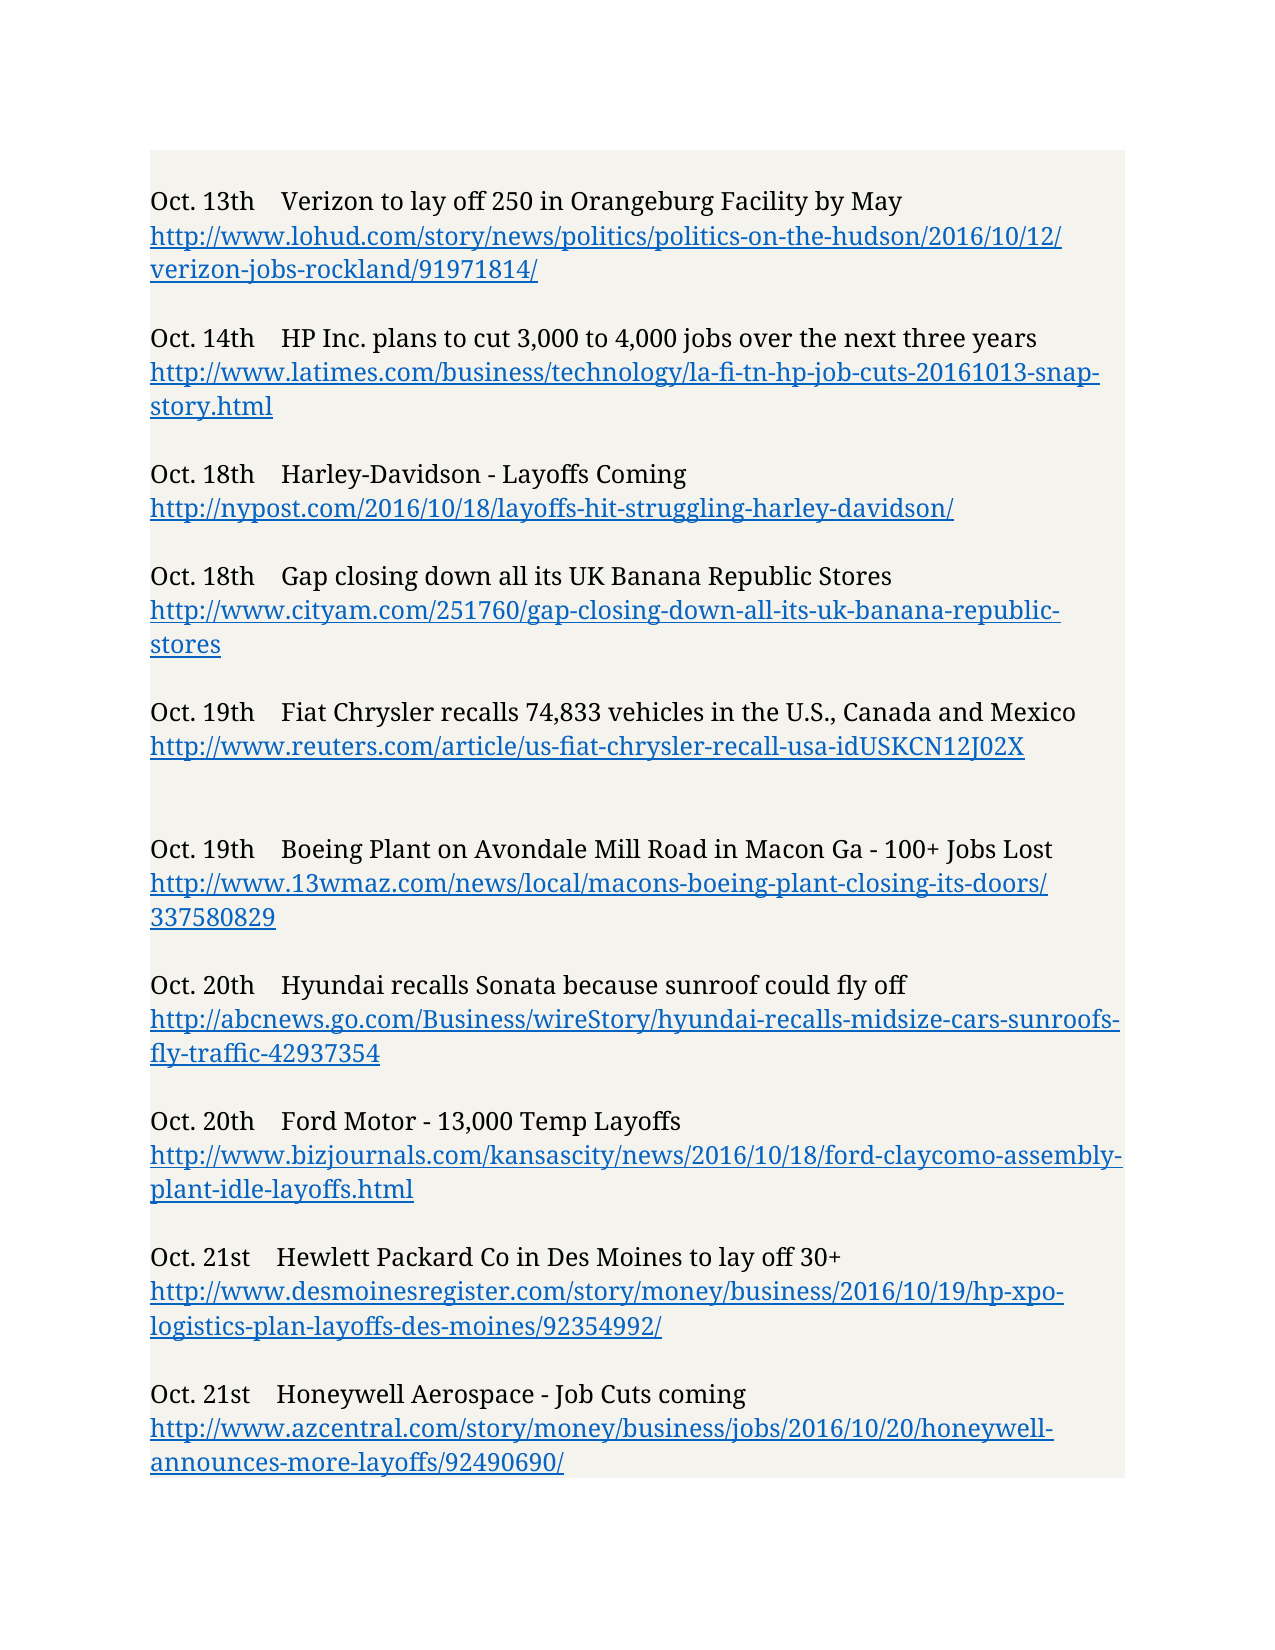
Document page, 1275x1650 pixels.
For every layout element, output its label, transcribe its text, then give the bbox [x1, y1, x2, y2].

text Oct. 21st Hewlett Packard Co in Des Moines to lay off 30+ http://www.desmoinesregister.com/story/money/business/2016/10/19/hp-xpo-logistics-plan-layoffs-des-moines/92354992/ [150, 1206, 1125, 1342]
text Oct. 14th HP Inc. plans to cut 3,000 to 4,000 jobs over the next three years http://www.latimes.com/business/technology/la-fi-tn-hp-job-cuts-20161013-snap-story.html [150, 286, 1125, 422]
text Oct. 20th Ford Motor - 13,000 Temp Layoffs http://www.bizjournals.com/kansascity/news/2016/10/18/ford-claycomo-assembly-plant-idle-layoffs.html [150, 1070, 1125, 1206]
text Oct. 18th Harley-Davidson - Layoffs Coming http://nypost.com/2016/10/18/layoffs-hit-struggling-harley-davidson/ [150, 422, 1125, 525]
text Oct. 19th Boeing Plant on Avondale Mill Road in Macon Ga - 100+ Jobs Lost http://www.13wmaz.com/news/local/macons-boeing-plant-closing-its-doors/337580829 [150, 797, 1125, 933]
text Oct. 21st Honeywell Aerospace - Job Cuts coming http://www.azcentral.com/story/money/business/jobs/2016/10/20/honeywell-announces-more-layoffs/92490690/ [150, 1342, 1125, 1478]
text Oct. 18th Gap closing down all its UK Banana Republic Stores http://www.cityam.com/251760/gap-closing-down-all-its-uk-banana-republic-stores [150, 525, 1125, 661]
text Oct. 20th Hyundai recalls Sonata because sunroof could fly off http://abcnews.go.com/Business/wireStory/hyundai-recalls-midsize-cars-sunroofs-fly-traffic-42937354 [150, 933, 1125, 1070]
text Oct. 13th Verizon to lay off 250 in Orangeburg Facility by May http://www.lohud.com/story/news/politics/politics-on-the-hudson/2016/10/12/verizon-jobs-rockland/91971814/ [150, 150, 1125, 286]
text Oct. 19th Fiat Chrysler recalls 74,833 vehicles in the U.S., Canada and Mexico http://www.reuters.com/article/us-fiat-chrysler-recall-usa-idUSKCN12J02X [150, 661, 1125, 763]
